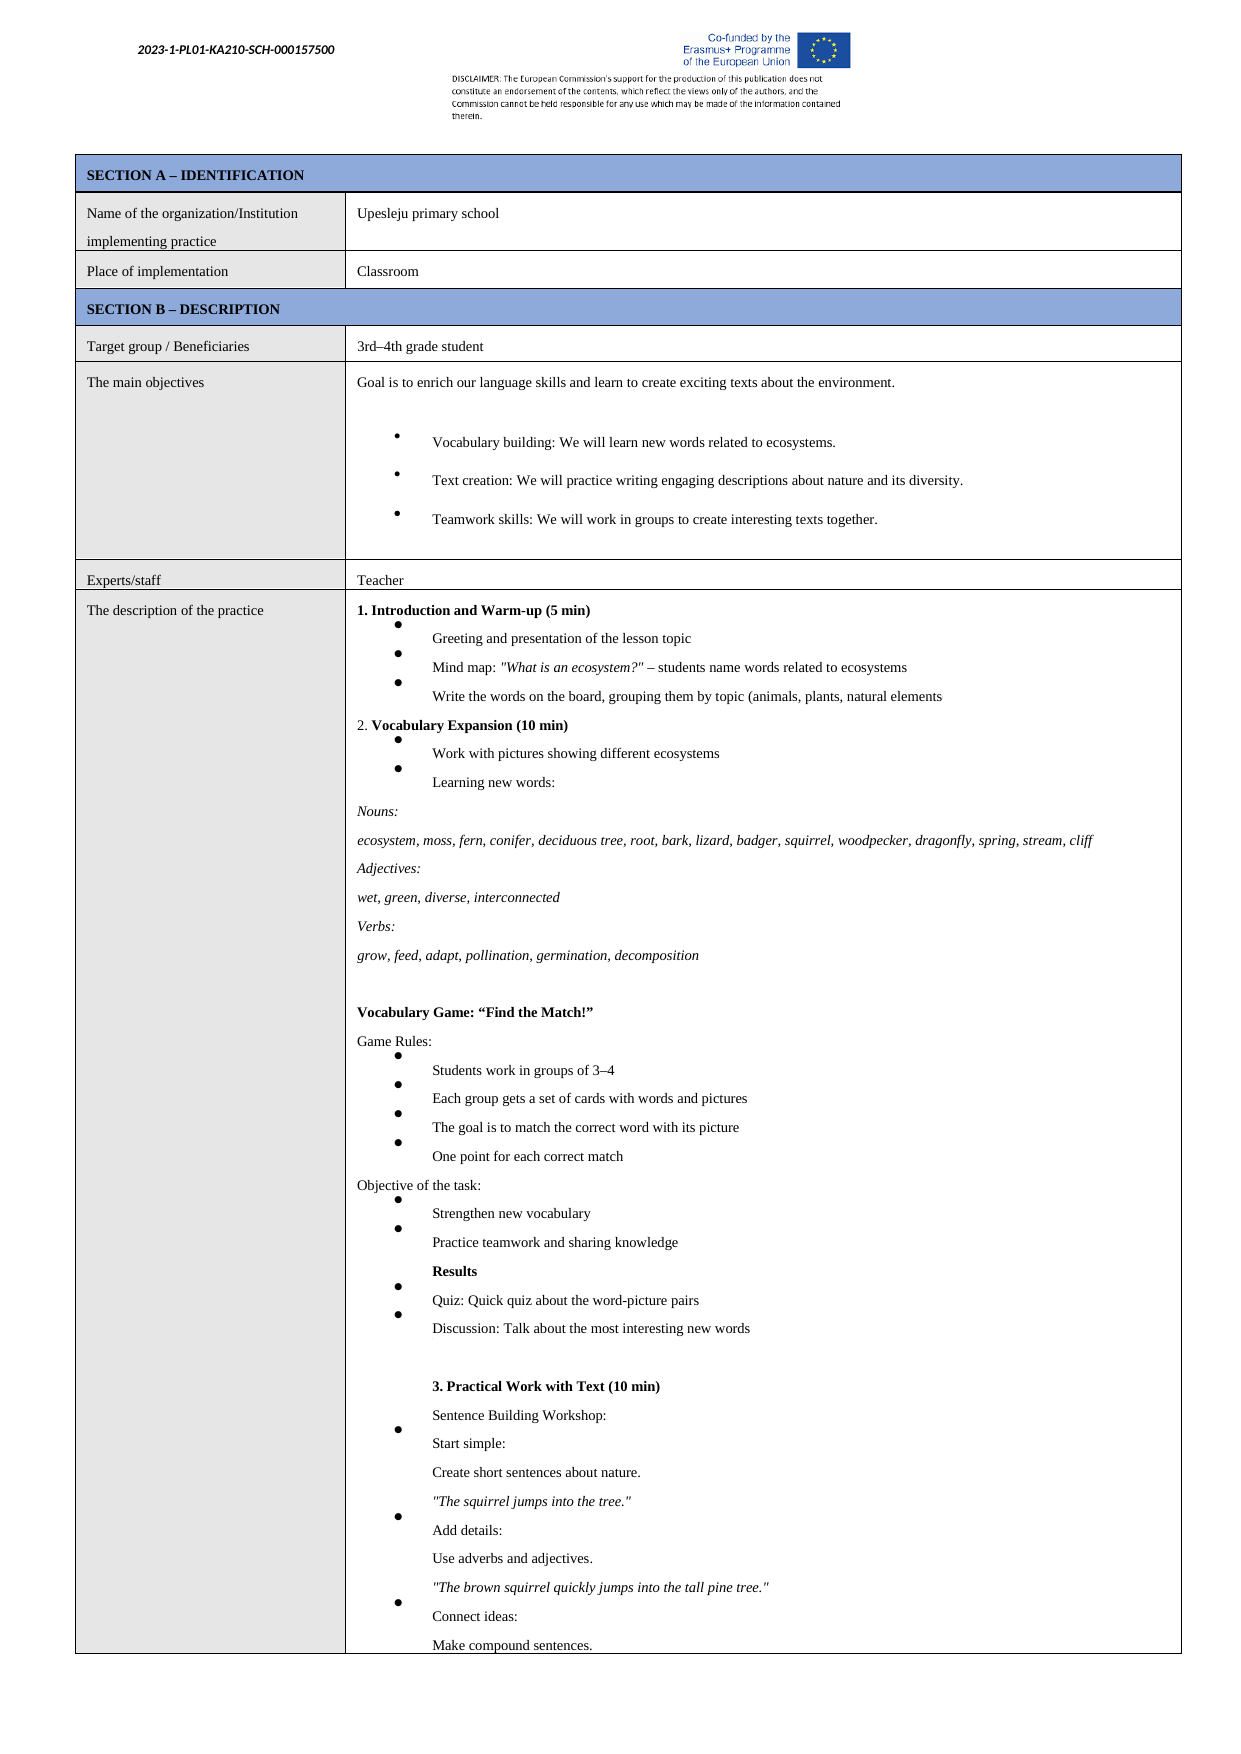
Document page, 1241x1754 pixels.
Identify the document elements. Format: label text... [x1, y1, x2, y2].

table_cell The main objectives [76, 362, 345, 558]
table_cell Upesleju primary school [346, 193, 1181, 250]
table_cell Classroom [346, 251, 1181, 287]
table_cell Name of the organization/Institution implementing practice [76, 193, 345, 250]
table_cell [346, 590, 1181, 1653]
table_cell Teacher [346, 560, 1181, 588]
table_cell Target group / Beneficiaries [76, 326, 345, 361]
table_cell SECTION B – DESCRIPTION [76, 289, 1181, 325]
table_cell Goal is to enrich our language skills and learn to create exciting texts about the environment. Vocabulary building: We will learn new words related to ecosystems. Text creation: We will practice writing engaging descriptions about nature and its diversity. Teamwork skills: We will work in groups to create interesting texts together. [346, 362, 1181, 558]
table_cell 3rd–4th grade student [346, 326, 1181, 361]
picture [450, 29, 853, 120]
table_cell Experts/staff [76, 560, 345, 588]
table_cell SECTION A – IDENTIFICATION [76, 155, 1181, 191]
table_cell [76, 590, 345, 1653]
table_cell Place of implementation [76, 251, 345, 287]
